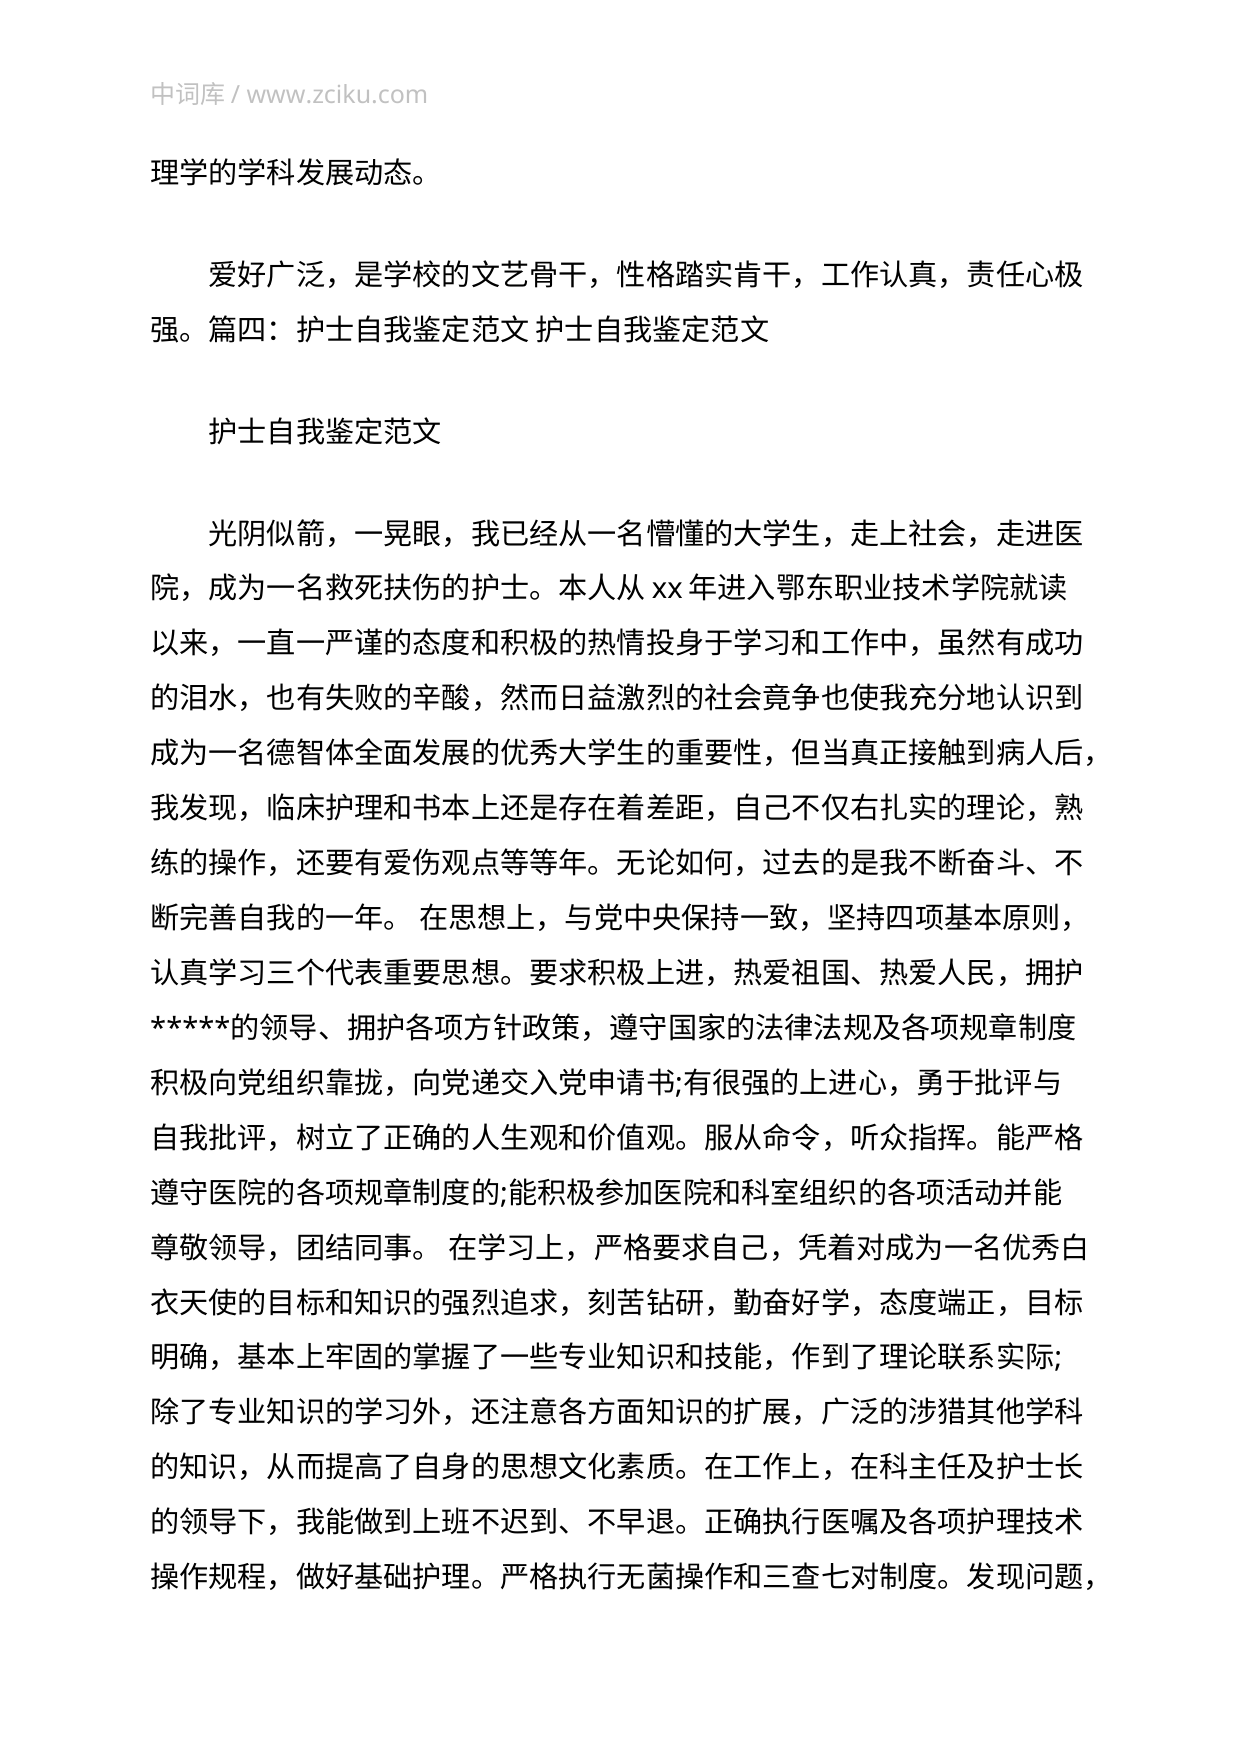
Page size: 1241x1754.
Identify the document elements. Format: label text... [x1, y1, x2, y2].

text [150, 510, 1090, 1596]
text 护士自我鉴定范文 [150, 408, 1090, 451]
text 爱好广泛，是学校的文艺骨干，性格踏实肯干，工作认真，责任心极强。篇四：护士自我鉴定范文 护士自我鉴定范文 [150, 252, 1090, 349]
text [150, 150, 1090, 192]
